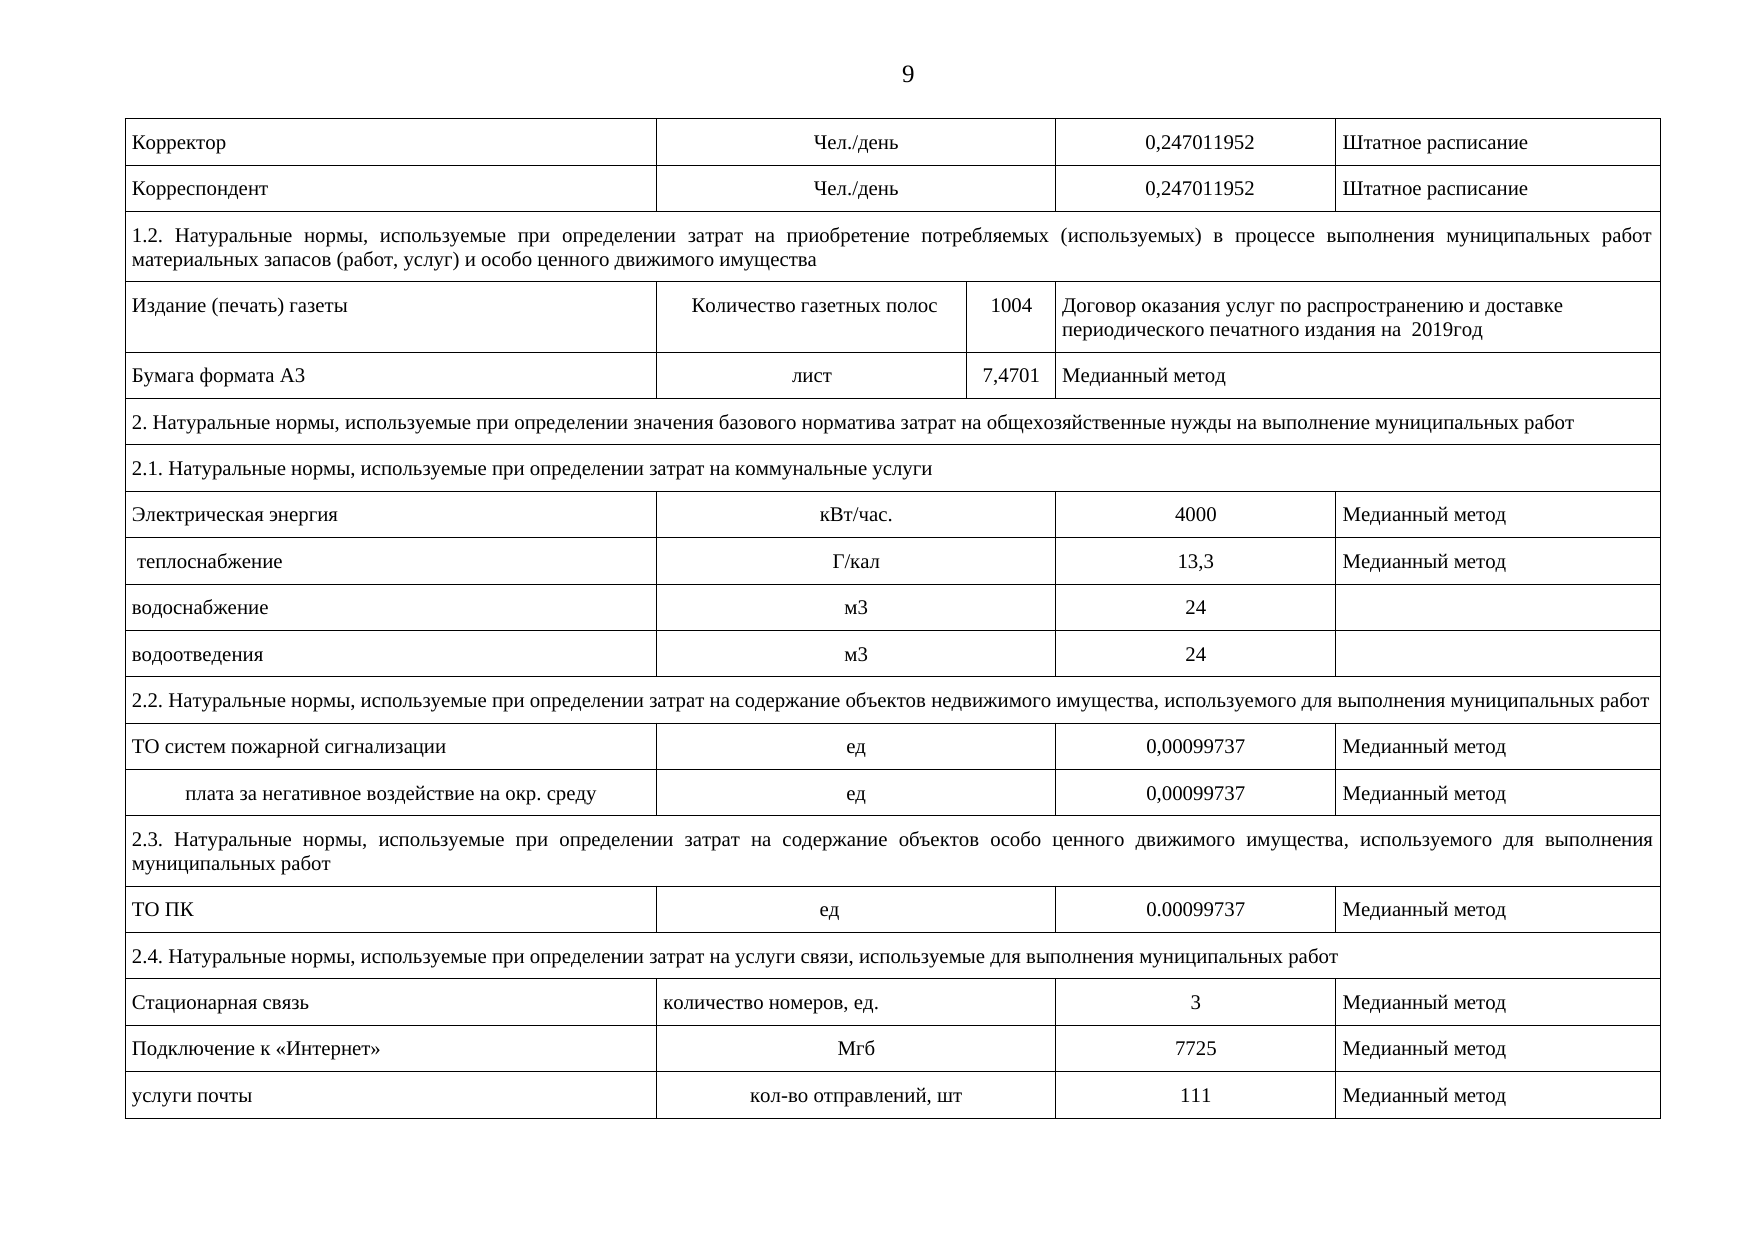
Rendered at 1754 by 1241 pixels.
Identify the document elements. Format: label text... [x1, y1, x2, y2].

table_cell кВт/час. [657, 492, 1055, 537]
table_cell 7725 [1056, 1026, 1335, 1071]
table_cell Медианный метод [1336, 724, 1660, 769]
table_cell ТО ПК [126, 887, 656, 932]
table_cell Медианный метод [1336, 887, 1660, 932]
table_cell Подключение к «Интернет» [126, 1026, 656, 1071]
table_cell Электрическая энергия [126, 492, 656, 537]
table_cell 2.1. Натуральные нормы, используемые при определении затрат на коммунальные услуги [126, 445, 1660, 491]
table_cell 24 [1056, 585, 1335, 630]
table_cell водоотведения [126, 631, 656, 676]
table_cell 111 [1056, 1072, 1335, 1117]
table_cell 0,247011952 [1056, 166, 1335, 211]
table_cell 0,00099737 [1056, 724, 1335, 769]
table_cell Медианный метод [1336, 538, 1660, 583]
table_cell 2.2. Натуральные нормы, используемые при определении затрат на содержание объектов недвижимого имущества, используемого для выполнения муниципальных работ [126, 677, 1660, 722]
table_cell 7,4701 [967, 353, 1055, 398]
table_cell Стационарная связь [126, 979, 656, 1025]
table_cell м3 [657, 585, 1055, 630]
table_cell Г/кал [657, 538, 1055, 583]
table_cell Штатное расписание [1336, 119, 1660, 164]
table_cell Бумага формата А3 [126, 353, 656, 398]
table_cell Количество газетных полос [657, 282, 966, 352]
table_cell 3 [1056, 979, 1335, 1025]
table_cell 1.2. Натуральные нормы, используемые при определении затрат на приобретение потребляемых (используемых) в процессе выполнения муниципальных работ материальных запасов (работ, услуг) и особо ценного движимого имущества [126, 212, 1660, 281]
table_cell водоснабжение [126, 585, 656, 630]
table_cell 4000 [1056, 492, 1335, 537]
table_cell Штатное расписание [1336, 166, 1660, 211]
table_cell ед [657, 724, 1055, 769]
table_cell [1336, 631, 1660, 676]
table_cell Мгб [657, 1026, 1055, 1071]
table_cell Медианный метод [1336, 770, 1660, 815]
table_cell плата за негативное воздействие на окр. среду [126, 770, 656, 815]
table_cell 0.00099737 [1056, 887, 1335, 932]
table_cell 2. Натуральные нормы, используемые при определении значения базового норматива затрат на общехозяйственные нужды на выполнение муниципальных работ [126, 399, 1660, 444]
table_cell Чел./день [657, 119, 1055, 164]
table_cell 0,00099737 [1056, 770, 1335, 815]
table_cell Медианный метод [1336, 1072, 1660, 1117]
table_cell Медианный метод [1056, 353, 1660, 398]
table_cell Издание (печать) газеты [126, 282, 656, 352]
table_cell Корректор [126, 119, 656, 164]
table_cell 13,3 [1056, 538, 1335, 583]
table_cell Договор оказания услуг по распространению и доставке периодического печатного издания на 2019год [1056, 282, 1660, 352]
table_cell 2.3. Натуральные нормы, используемые при определении затрат на содержание объектов особо ценного движимого имущества, используемого для выполнения муниципальных работ [126, 816, 1660, 886]
table_cell 24 [1056, 631, 1335, 676]
table_cell кол-во отправлений, шт [657, 1072, 1055, 1117]
table_cell теплоснабжение [126, 538, 656, 583]
table_cell Корреспондент [126, 166, 656, 211]
table_cell Медианный метод [1336, 979, 1660, 1025]
table_cell 0,247011952 [1056, 119, 1335, 164]
table_cell Медианный метод [1336, 492, 1660, 537]
table_cell [1336, 585, 1660, 630]
table_cell количество номеров, ед. [657, 979, 1055, 1025]
table_cell 1004 [967, 282, 1055, 352]
table_cell м3 [657, 631, 1055, 676]
table_cell Медианный метод [1336, 1026, 1660, 1071]
table_cell ед [657, 770, 1055, 815]
table_cell услуги почты [126, 1072, 656, 1117]
table_cell 2.4. Натуральные нормы, используемые при определении затрат на услуги связи, используемые для выполнения муниципальных работ [126, 933, 1660, 978]
table_cell лист [657, 353, 966, 398]
table_cell ед [657, 887, 1055, 932]
table_cell ТО систем пожарной сигнализации [126, 724, 656, 769]
table_cell Чел./день [657, 166, 1055, 211]
